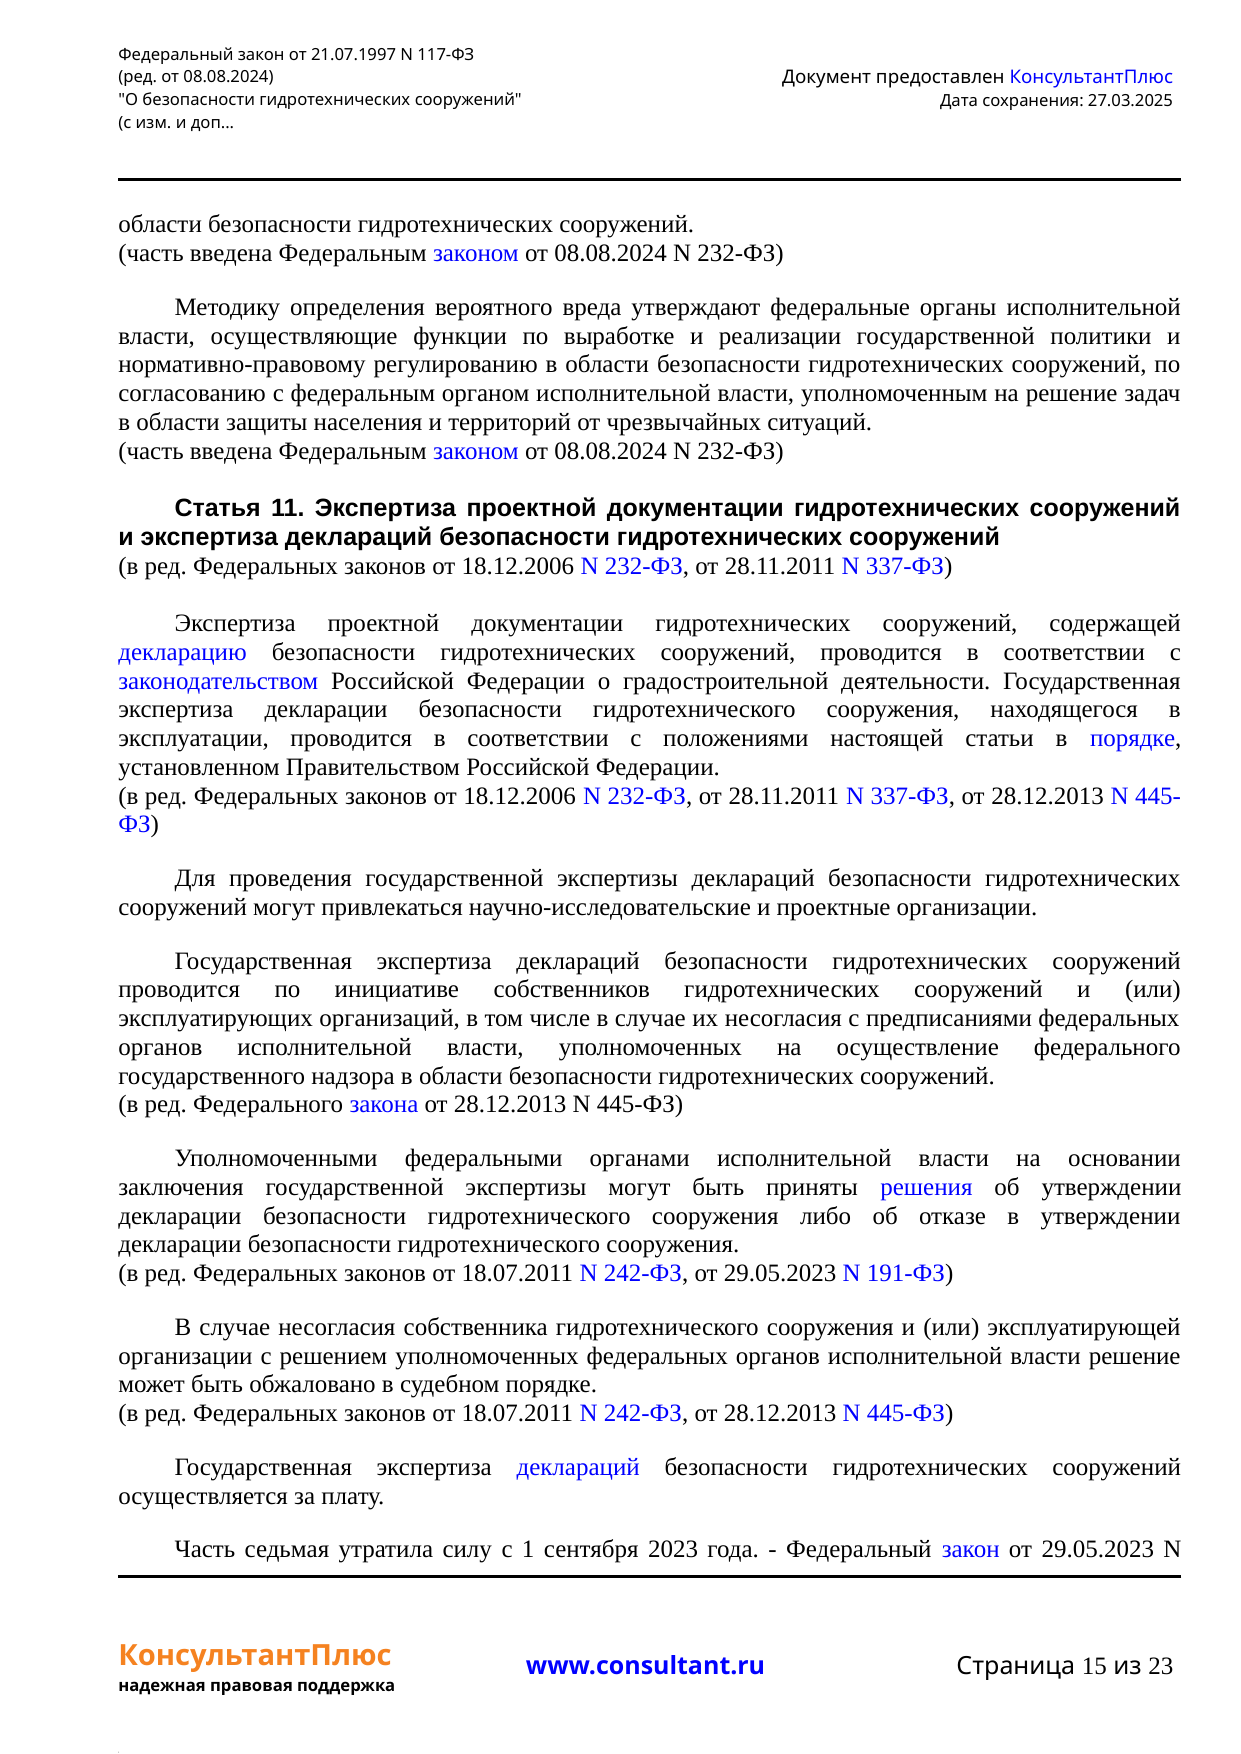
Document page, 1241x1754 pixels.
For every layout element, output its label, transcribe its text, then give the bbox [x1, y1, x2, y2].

text Уполномоченными федеральными органами исполнительной власти на основании заключения государственной экспертизы могут быть приняты решения об утверждении декларации безопасности гидротехнического сооружения либо об отказе в утверждении декларации безопасности гидротехнического сооружения. [118, 1143, 1181, 1258]
text (часть введена Федеральным законом от 08.08.2024 N 232-ФЗ) [118, 238, 1181, 267]
text (в ред. Федеральных законов от 18.12.2006 N 232-ФЗ, от 28.11.2011 N 337-ФЗ) [118, 551, 1181, 579]
text Экспертиза проектной документации гидротехнических сооружений, содержащей декларацию безопасности гидротехнических сооружений, проводится в соответствии с законодательством Российской Федерации о градостроительной деятельности. Государственная экспертиза декларации безопасности гидротехнического сооружения, находящегося в эксплуатации, проводится в соответствии с положениями настоящей статьи в порядке, установленном Правительством Российской Федерации. [118, 608, 1181, 781]
text Государственная экспертиза деклараций безопасности гидротехнических сооружений осуществляется за плату. [118, 1452, 1181, 1509]
text (в ред. Федеральных законов от 18.07.2011 N 242-ФЗ, от 28.12.2013 N 445-ФЗ) [118, 1398, 1181, 1427]
text (часть введена Федеральным законом от 08.08.2024 N 232-ФЗ) [118, 436, 1181, 464]
text Для проведения государственной экспертизы деклараций безопасности гидротехнических сооружений могут привлекаться научно-исследовательские и проектные организации. [118, 863, 1181, 921]
text Методику определения вероятного вреда утверждают федеральные органы исполнительной власти, осуществляющие функции по выработке и реализации государственной политики и нормативно-правовому регулированию в области безопасности гидротехнических сооружений, по согласованию с федеральным органом исполнительной власти, уполномоченным на решение задач в области защиты населения и территорий от чрезвычайных ситуаций. [118, 292, 1181, 436]
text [118, 209, 1181, 238]
text В случае несогласия собственника гидротехнического сооружения и (или) эксплуатирующей организации с решением уполномоченных федеральных органов исполнительной власти решение может быть обжаловано в судебном порядке. [118, 1312, 1181, 1398]
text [118, 1534, 1181, 1563]
text (в ред. Федеральных законов от 18.07.2011 N 242-ФЗ, от 29.05.2023 N 191-ФЗ) [118, 1258, 1181, 1287]
text Государственная экспертиза деклараций безопасности гидротехнических сооружений проводится по инициативе собственников гидротехнических сооружений и (или) эксплуатирующих организаций, в том числе в случае их несогласия с предписаниями федеральных органов исполнительной власти, уполномоченных на осуществление федерального государственного надзора в области безопасности гидротехнических сооружений. [118, 946, 1181, 1089]
text (в ред. Федеральных законов от 18.12.2006 N 232-ФЗ, от 28.11.2011 N 337-ФЗ, от 28.12.2013 N 445-ФЗ) [118, 781, 1181, 838]
text (в ред. Федерального закона от 28.12.2013 N 445-ФЗ) [118, 1089, 1181, 1118]
title Статья 11. Экспертиза проектной документации гидротехнических сооружений и экспертиза деклараций безопасности гидротехнических сооружений [118, 493, 1181, 551]
